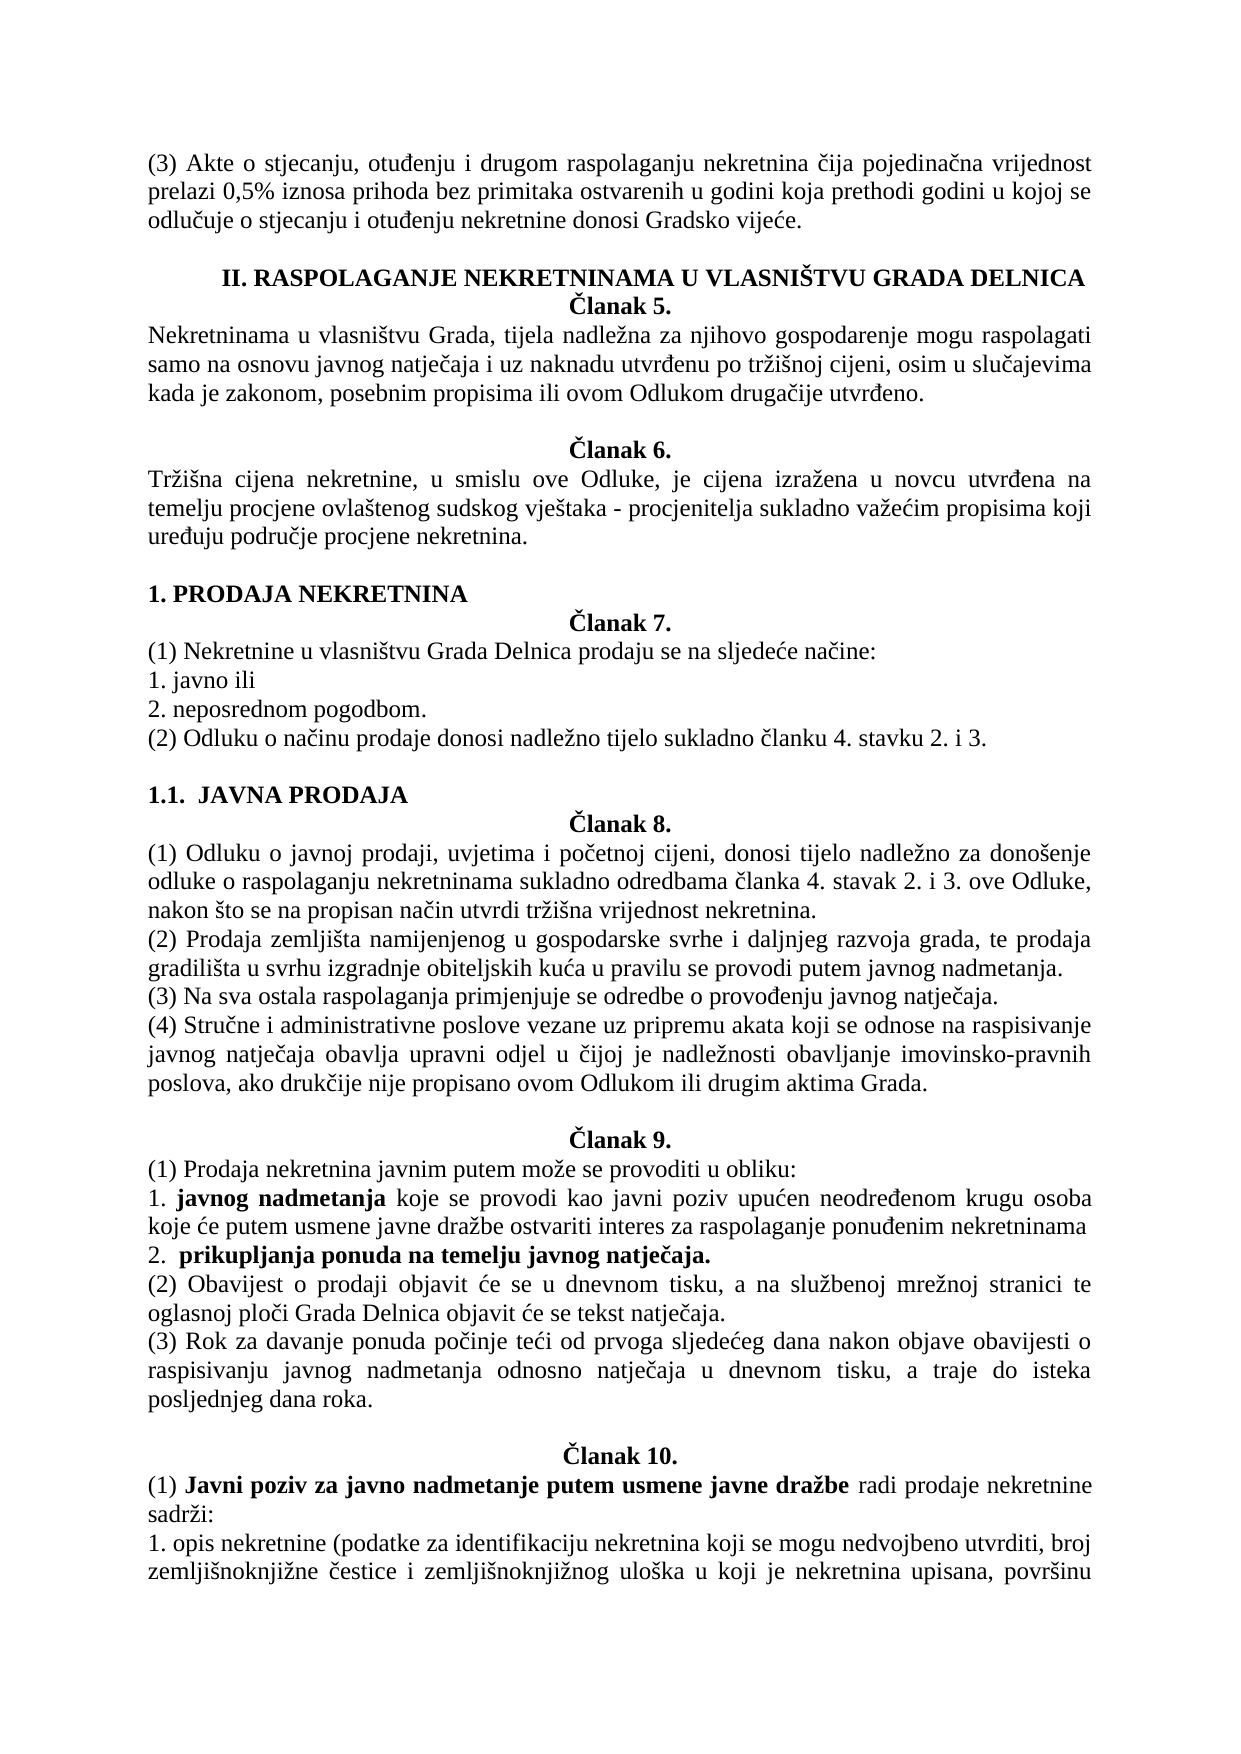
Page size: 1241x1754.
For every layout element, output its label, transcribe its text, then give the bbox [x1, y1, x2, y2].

text (3) Akte o stjecanju, otuđenju i drugom raspolaganju nekretnina čija pojedinačna vrijednost prelazi 0,5% iznosa prihoda bez primitaka ostvarenih u godini koja prethodi godini u kojoj se odlučuje o stjecanju i otuđenju nekretnine donosi Gradsko vijeće. [148, 148, 1093, 234]
text (4) Stručne i administrativne poslove vezane uz pripremu akata koji se odnose na raspisivanje javnog natječaja obavlja upravni odjel u čijoj je nadležnosti obavljanje imovinsko-pravnih poslova, ako drukčije nije propisano ovom Odlukom ili drugim aktima Grada. [148, 1010, 1093, 1096]
text (2) Obavijest o prodaji objavit će se u dnevnom tisku, a na službenoj mrežnoj stranici te oglasnoj ploči Grada Delnica objavit će se tekst natječaja. [148, 1269, 1093, 1326]
text (3) Na sva ostala raspolaganja primjenjuje se odredbe o provođenju javnog natječaja. [148, 981, 1093, 1010]
text 2. prikupljanja ponuda na temelju javnog natječaja. [148, 1240, 1093, 1269]
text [148, 1528, 1093, 1585]
text (3) Rok za davanje ponuda počinje teći od prvoga sljedećeg dana nakon objave obavijesti o raspisivanju javnog nadmetanja odnosno natječaja u dnevnom tisku, a traje do isteka posljednjeg dana roka. [148, 1326, 1093, 1413]
text (1) Nekretnine u vlasništvu Grada Delnica prodaju se na sljedeće načine: [148, 636, 1093, 665]
text Članak 6. [148, 435, 1093, 464]
text Tržišna cijena nekretnine, u smislu ove Odluke, je cijena izražena u novcu utvrđena na temelju procjene ovlaštenog sudskog vještaka - procjenitelja sukladno važećim propisima koji uređuju područje procjene nekretnina. [148, 464, 1093, 550]
text Nekretninama u vlasništvu Grada, tijela nadležna za njihovo gospodarenje mogu raspolagati samo na osnovu javnog natječaja i uz naknadu utvrđenu po tržišnoj cijeni, osim u slučajevima kada je zakonom, posebnim propisima ili ovom Odlukom drugačije utvrđeno. [148, 320, 1093, 406]
text 1. javno ili [148, 665, 1093, 694]
text 1. javnog nadmetanja koje se provodi kao javni poziv upućen neodređenom krugu osoba koje će putem usmene javne dražbe ostvariti interes za raspolaganje ponuđenim nekretninama [148, 1183, 1093, 1240]
text II. RASPOLAGANJE NEKRETNINAMA U VLASNIŠTVU GRADA DELNICA [148, 263, 1093, 291]
text (1) Javni poziv za javno nadmetanje putem usmene javne dražbe radi prodaje nekretnine sadrži: [148, 1470, 1093, 1528]
text Članak 5. [148, 291, 1093, 320]
text 2. neposrednom pogodbom. [148, 694, 1093, 723]
text Članak 8. [148, 809, 1093, 838]
text (1) Prodaja nekretnina javnim putem može se provoditi u obliku: [148, 1154, 1093, 1183]
text (1) Odluku o javnoj prodaji, uvjetima i početnoj cijeni, donosi tijelo nadležno za donošenje odluke o raspolaganju nekretninama sukladno odredbama članka 4. stavak 2. i 3. ove Odluke, nakon što se na propisan način utvrdi tržišna vrijednost nekretnina. [148, 838, 1093, 924]
text Članak 7. [148, 608, 1093, 636]
text (2) Prodaja zemljišta namijenjenog u gospodarske svrhe i daljnjeg razvoja grada, te prodaja gradilišta u svrhu izgradnje obiteljskih kuća u pravilu se provodi putem javnog nadmetanja. [148, 924, 1093, 981]
text 1.1. JAVNA PRODAJA [148, 780, 1093, 809]
text (2) Odluku o načinu prodaje donosi nadležno tijelo sukladno članku 4. stavku 2. i 3. [148, 723, 1093, 751]
text Članak 9. [148, 1125, 1093, 1154]
text 1. PRODAJA NEKRETNINA [148, 579, 1093, 608]
text Članak 10. [148, 1441, 1093, 1470]
